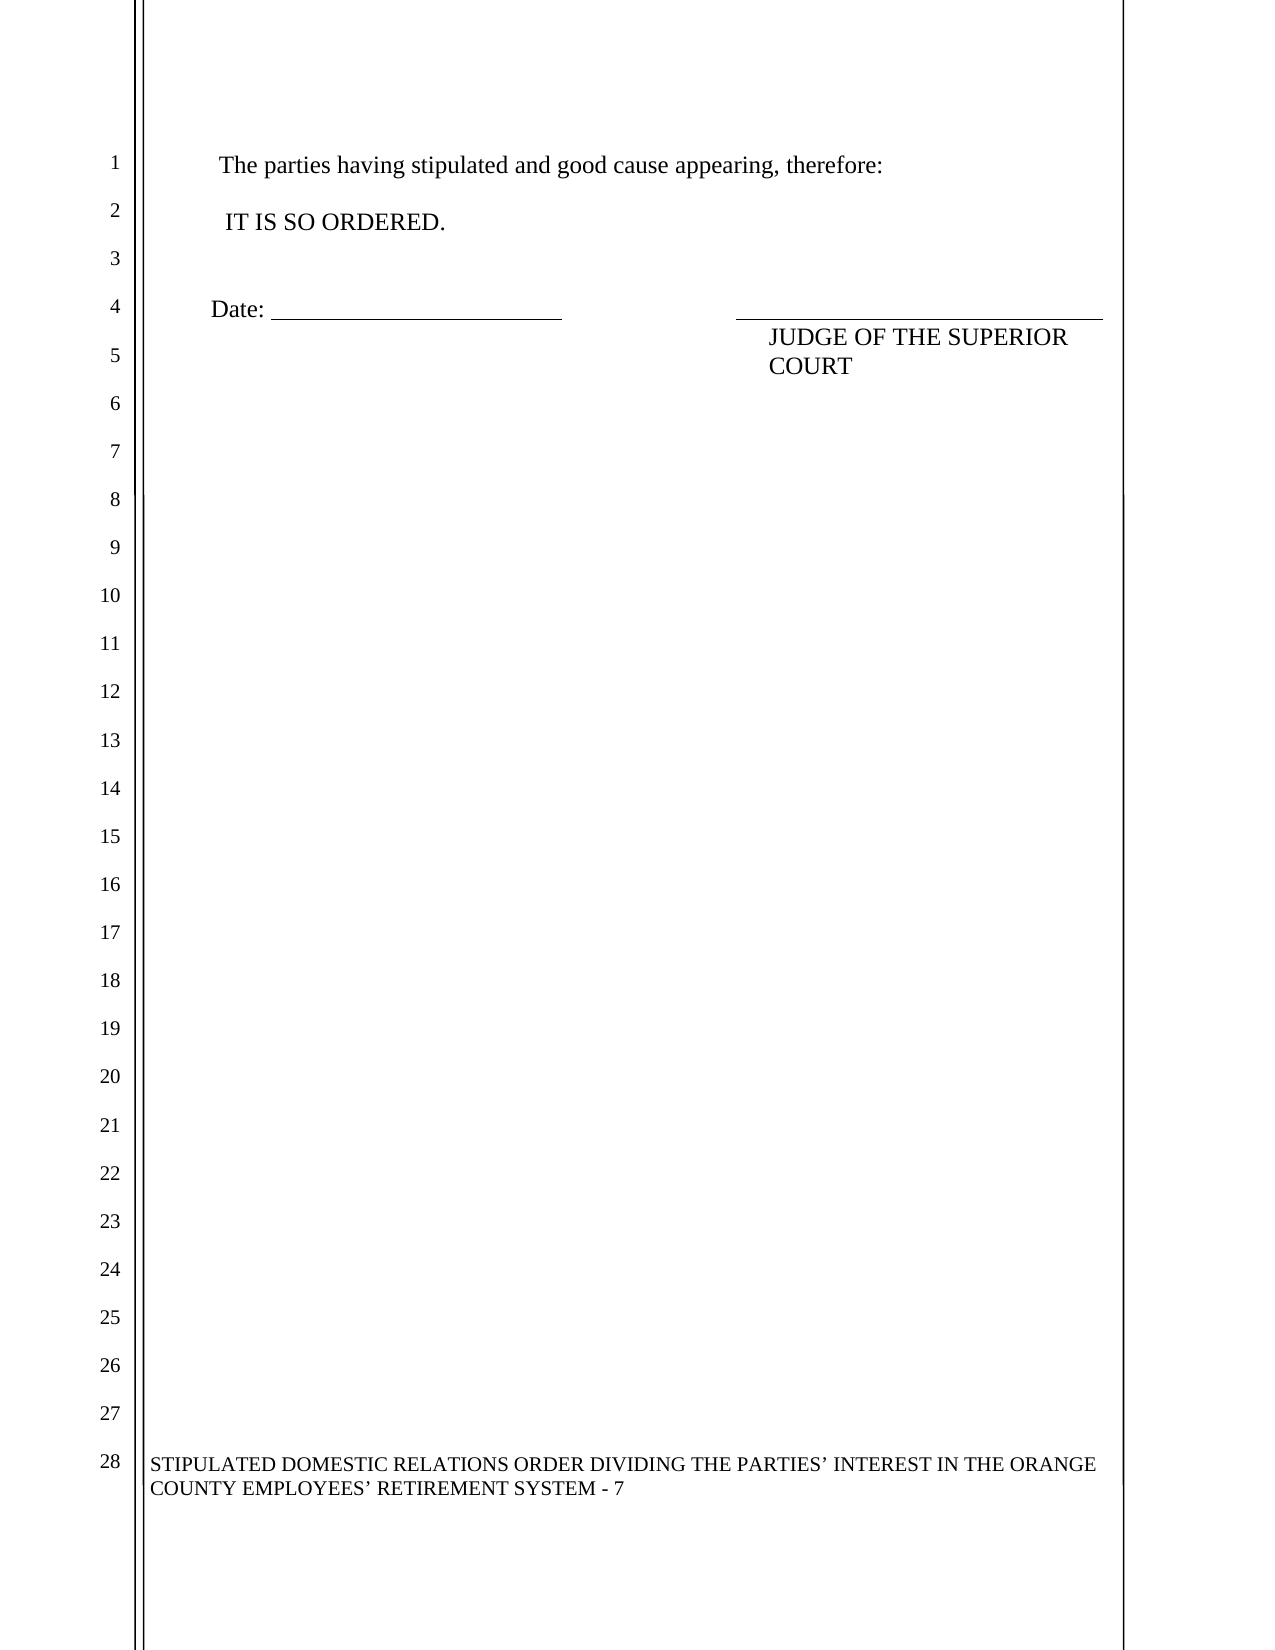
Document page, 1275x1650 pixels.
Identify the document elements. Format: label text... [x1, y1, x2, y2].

text JUDGE OF THE SUPERIOR COURT [769, 322, 1125, 380]
text The parties having stipulated and good cause appearing, therefore: IT IS SO ORDERED. [219, 150, 954, 236]
text Date: [189, 294, 1125, 322]
